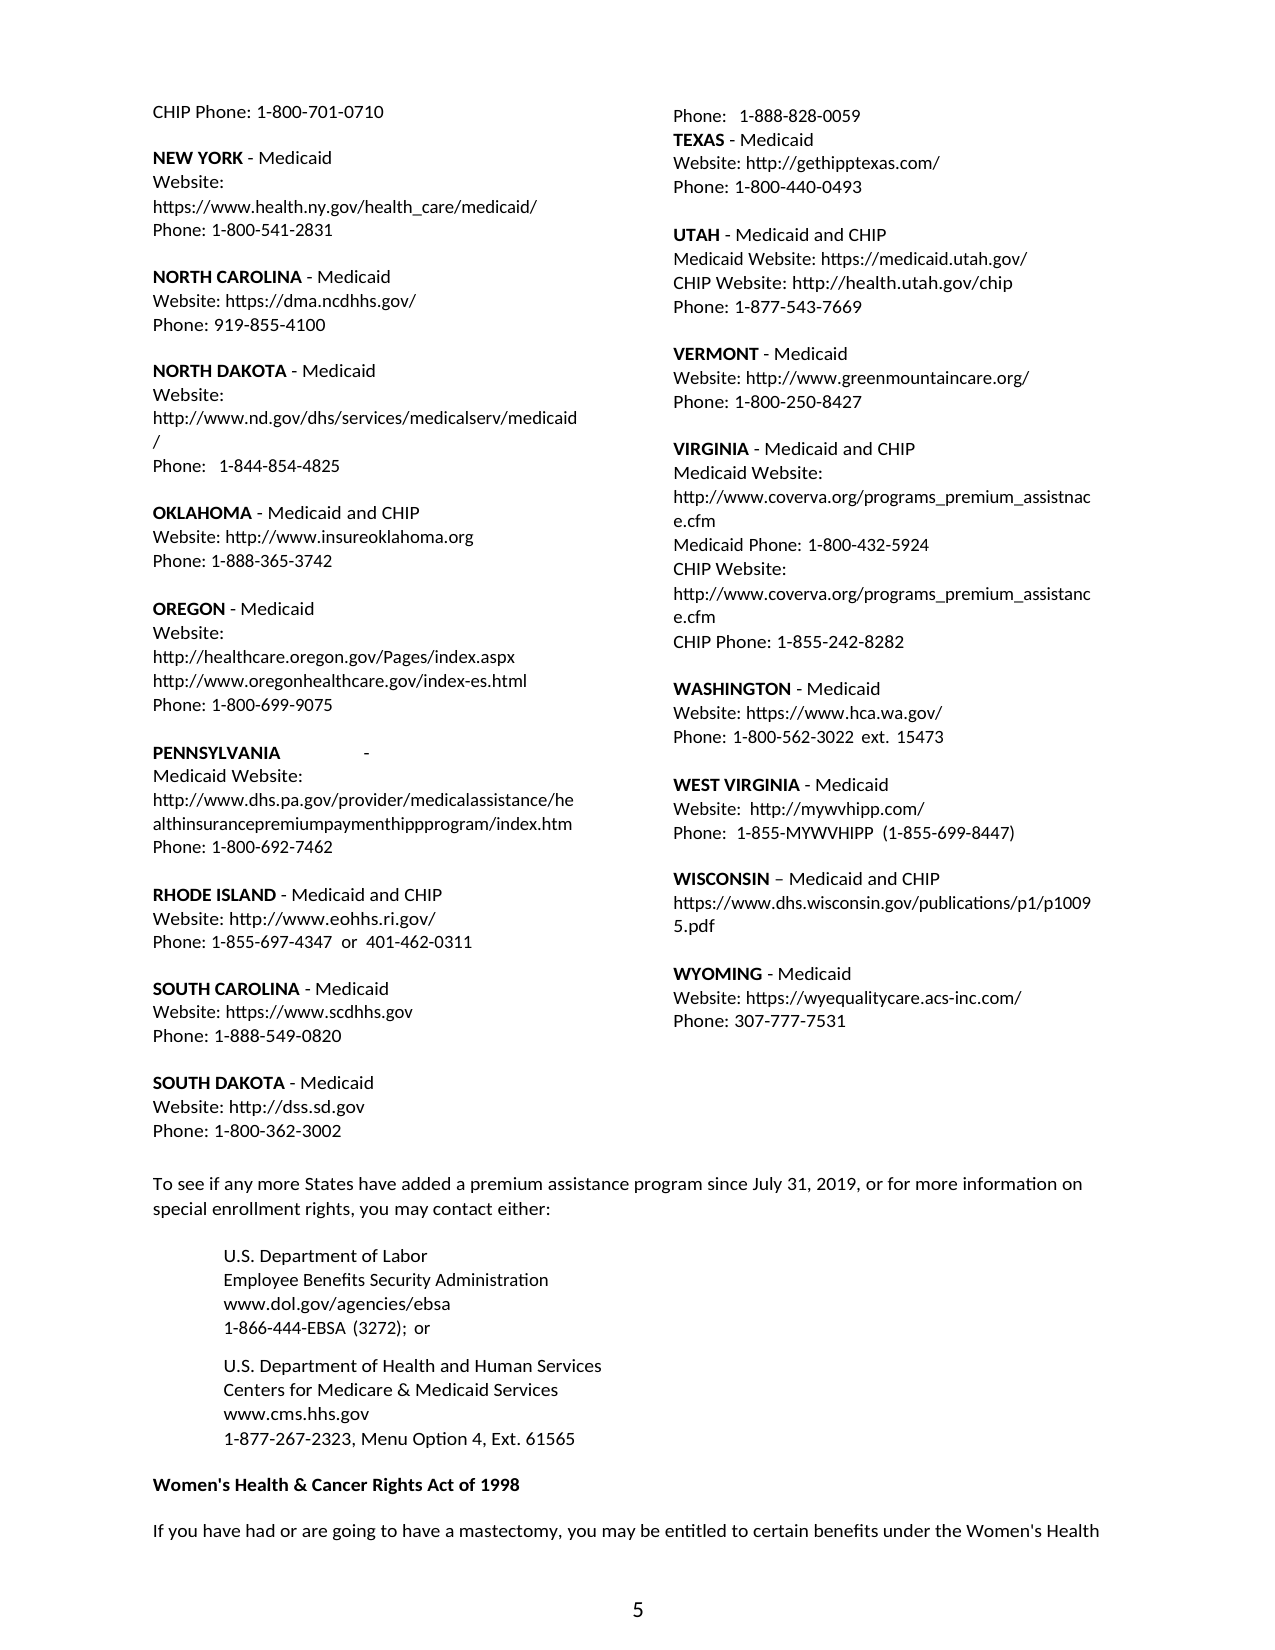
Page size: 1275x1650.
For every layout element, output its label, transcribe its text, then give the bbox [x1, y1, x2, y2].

text NORTH DAKOTA - Medicaid Website: [153, 359, 377, 406]
text / [153, 431, 582, 453]
text Employee Benefits Security Administration www.dol.gov/agencies/ebsa [223, 1268, 659, 1315]
text VIRGINIA - Medicaid and CHIP Medicaid Website: [673, 437, 915, 484]
text NORTH CAROLINA - Medicaid Website: https://dma.ncdhhs.gov/ Phone: 919-855-4100 [153, 266, 455, 336]
text Medicaid Website: https://medicaid.utah.gov/ CHIP Website: http://health.utah.gov/chip Phone: 1-877-543-7669 [673, 247, 1064, 318]
text CHIP Phone: 1-800-701-0710 [153, 100, 582, 123]
text Phone: 1-855-MYWVHIPP (1-855-699-8447) [673, 821, 1177, 844]
text WYOMING - Medicaid [673, 962, 1177, 985]
text Phone: 1-888-828-0059 [673, 104, 1177, 127]
subtitle Women's Health & Cancer Rights Act of 1998 [153, 1473, 1177, 1496]
text SOUTH CAROLINA - Medicaid Website: https://www.scdhhs.gov Phone: 1-888-549-0820 [153, 977, 455, 1047]
text Website: http://gethipptexas.com/ Phone: 1-800-440-0493 [673, 152, 955, 198]
text OREGON - Medicaid Website: [153, 597, 314, 644]
text WEST VIRGINIA - Medicaid Website: http://mywvhipp.com/ [673, 773, 955, 820]
text If you have had or are going to have a mastectomy, you may be entitled to certain benefits under the Women's Health [153, 1520, 1177, 1543]
text U.S. Department of Health and Human Services Centers for Medicare & Medicaid Services www.cms.hhs.gov [223, 1354, 659, 1425]
text VERMONT - Medicaid [673, 342, 1177, 365]
text WISCONSIN – Medicaid and CHIP https://www.dhs.wisconsin.gov/publications/p1/p1009 5.pdf [673, 868, 1131, 938]
text WASHINGTON - Medicaid [673, 677, 1177, 700]
text PENNSYLVANIA - Medicaid Website: [153, 741, 369, 787]
text 1-866-444-EBSA (3272); or [223, 1316, 1177, 1339]
text Website: https://wyequalitycare.acs-inc.com/ Phone: 307-777-7531 [673, 986, 1064, 1033]
text To see if any more States have added a premium assistance program since July 31, 2019, or for more information on special enrollment rights, you may contact either: [153, 1173, 1113, 1219]
text OKLAHOMA - Medicaid and CHIP Website: http://www.insureoklahoma.org Phone: 1-888-365-3742 [153, 501, 488, 572]
text Website: http://www.greenmountaincare.org/ Phone: 1-800-250-8427 [673, 367, 1064, 413]
text http://www.dhs.pa.gov/provider/medicalassistance/he althinsurancepremiumpaymenthippprogram/index.htm Phone: 1-800-692-7462 [153, 789, 578, 859]
text Medicaid Phone: 1-800-432-5924 CHIP Website: [673, 533, 955, 581]
text https://www.health.ny.gov/health_care/medicaid/ Phone: 1-800-541-2831 [153, 195, 582, 241]
text http://healthcare.oregon.gov/Pages/index.aspx http://www.oregonhealthcare.gov/index-es.html Phone: 1-800-699-9075 [153, 645, 533, 716]
text Website: https://www.hca.wa.gov/ Phone: 1-800-562-3022 ext. 15473 [673, 701, 955, 748]
text SOUTH DAKOTA - Medicaid Website: http://dss.sd.gov Phone: 1-800-362-3002 [153, 1071, 375, 1142]
text TEXAS - Medicaid [673, 128, 1177, 151]
text http://www.nd.gov/dhs/services/medicalserv/medicaid [153, 407, 582, 429]
text NEW YORK - Medicaid Website: [153, 146, 333, 193]
text Phone: 1-844-854-4825 [153, 454, 582, 477]
text 1-877-267-2323, Menu Option 4, Ext. 61565 [223, 1427, 1177, 1450]
text CHIP Phone: 1-855-242-8282 [673, 630, 1177, 653]
text U.S. Department of Labor [223, 1244, 1177, 1267]
text UTAH - Medicaid and CHIP [673, 224, 1177, 247]
text http://www.coverva.org/programs_premium_assistnac e.cfm [673, 485, 1131, 532]
text RHODE ISLAND - Medicaid and CHIP Website: http://www.eohhs.ri.gov/ Phone: 1-855-697-4347 or 401-462-0311 [153, 883, 488, 953]
text http://www.coverva.org/programs_premium_assistanc e.cfm [673, 582, 1131, 629]
